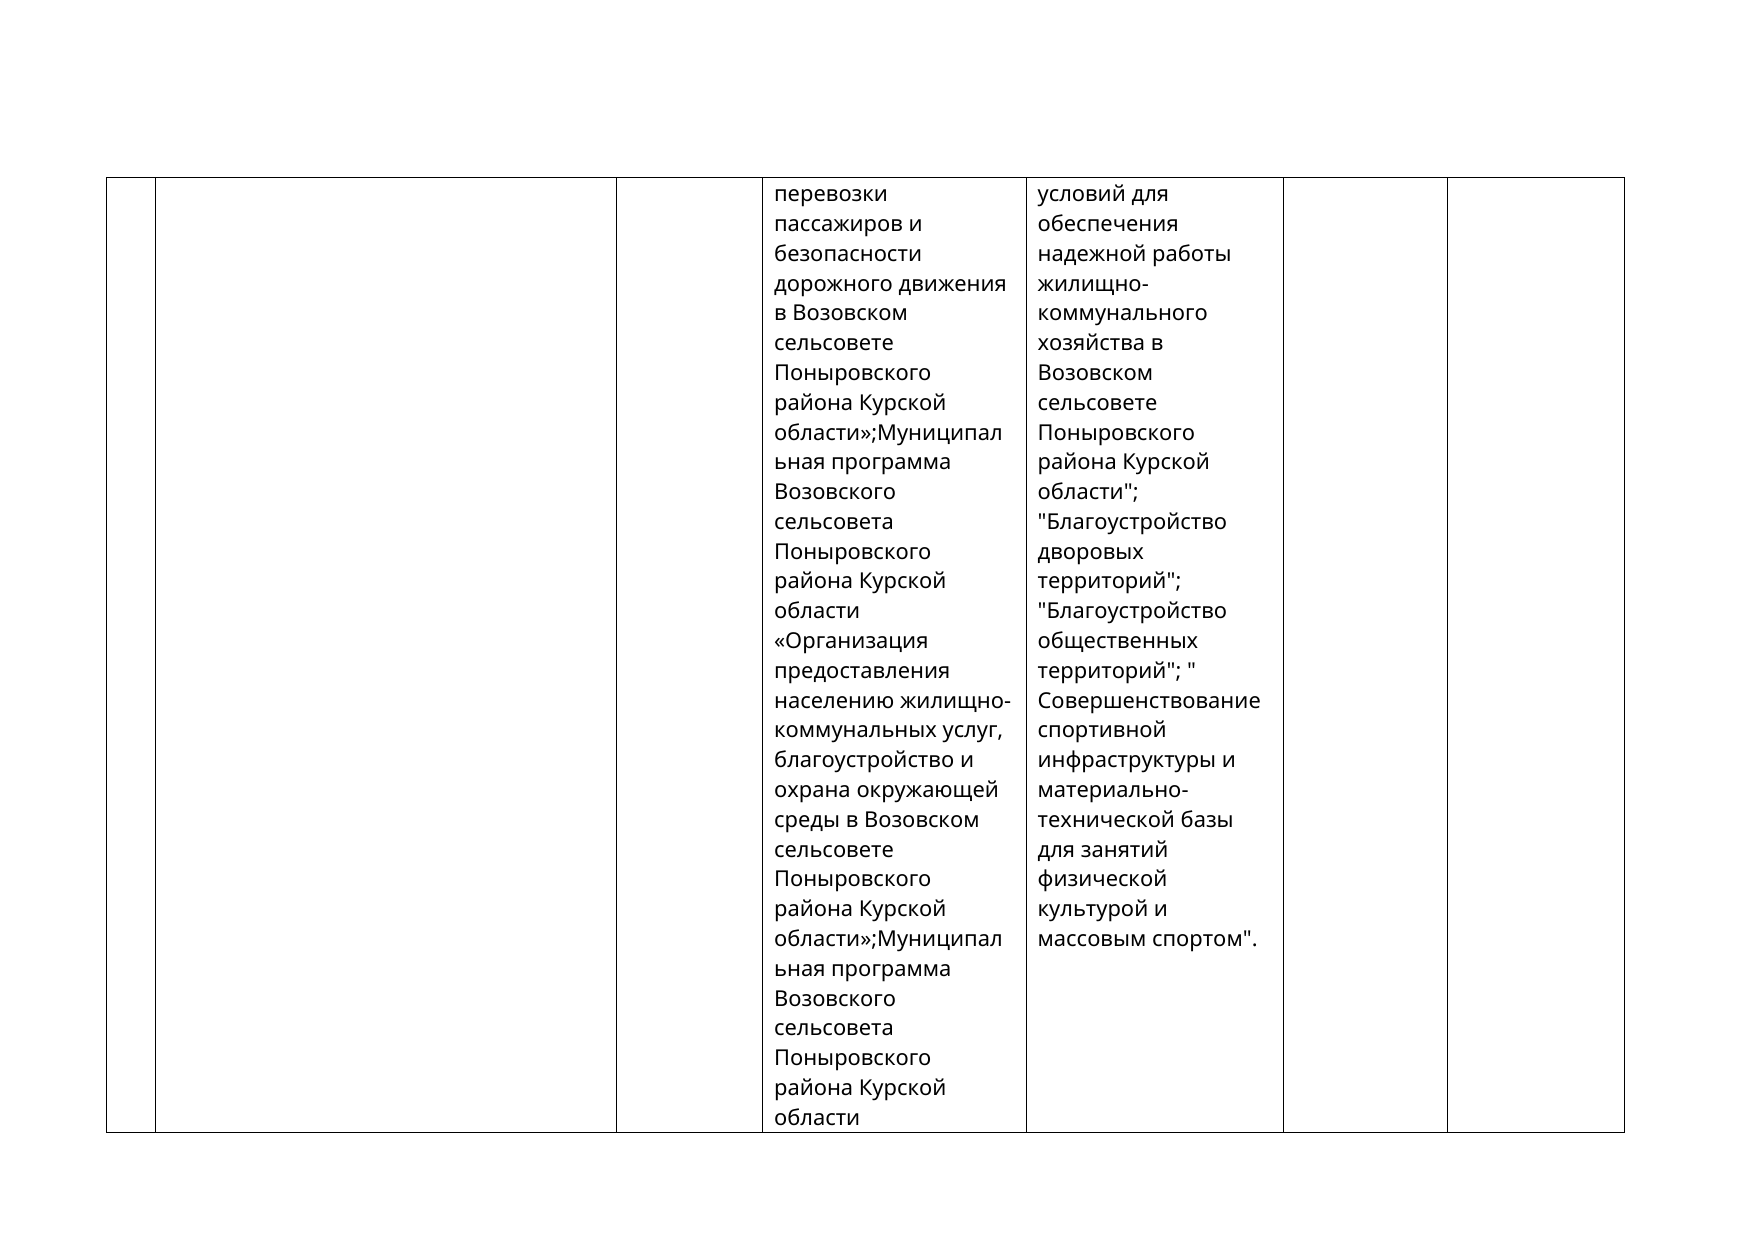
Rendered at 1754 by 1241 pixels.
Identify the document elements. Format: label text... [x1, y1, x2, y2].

table_cell 1 [107, 178, 155, 1132]
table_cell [763, 178, 1026, 1132]
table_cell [617, 178, 762, 1132]
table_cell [1284, 178, 1447, 1132]
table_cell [1027, 178, 1283, 1132]
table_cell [1448, 178, 1624, 1132]
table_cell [156, 178, 616, 1132]
